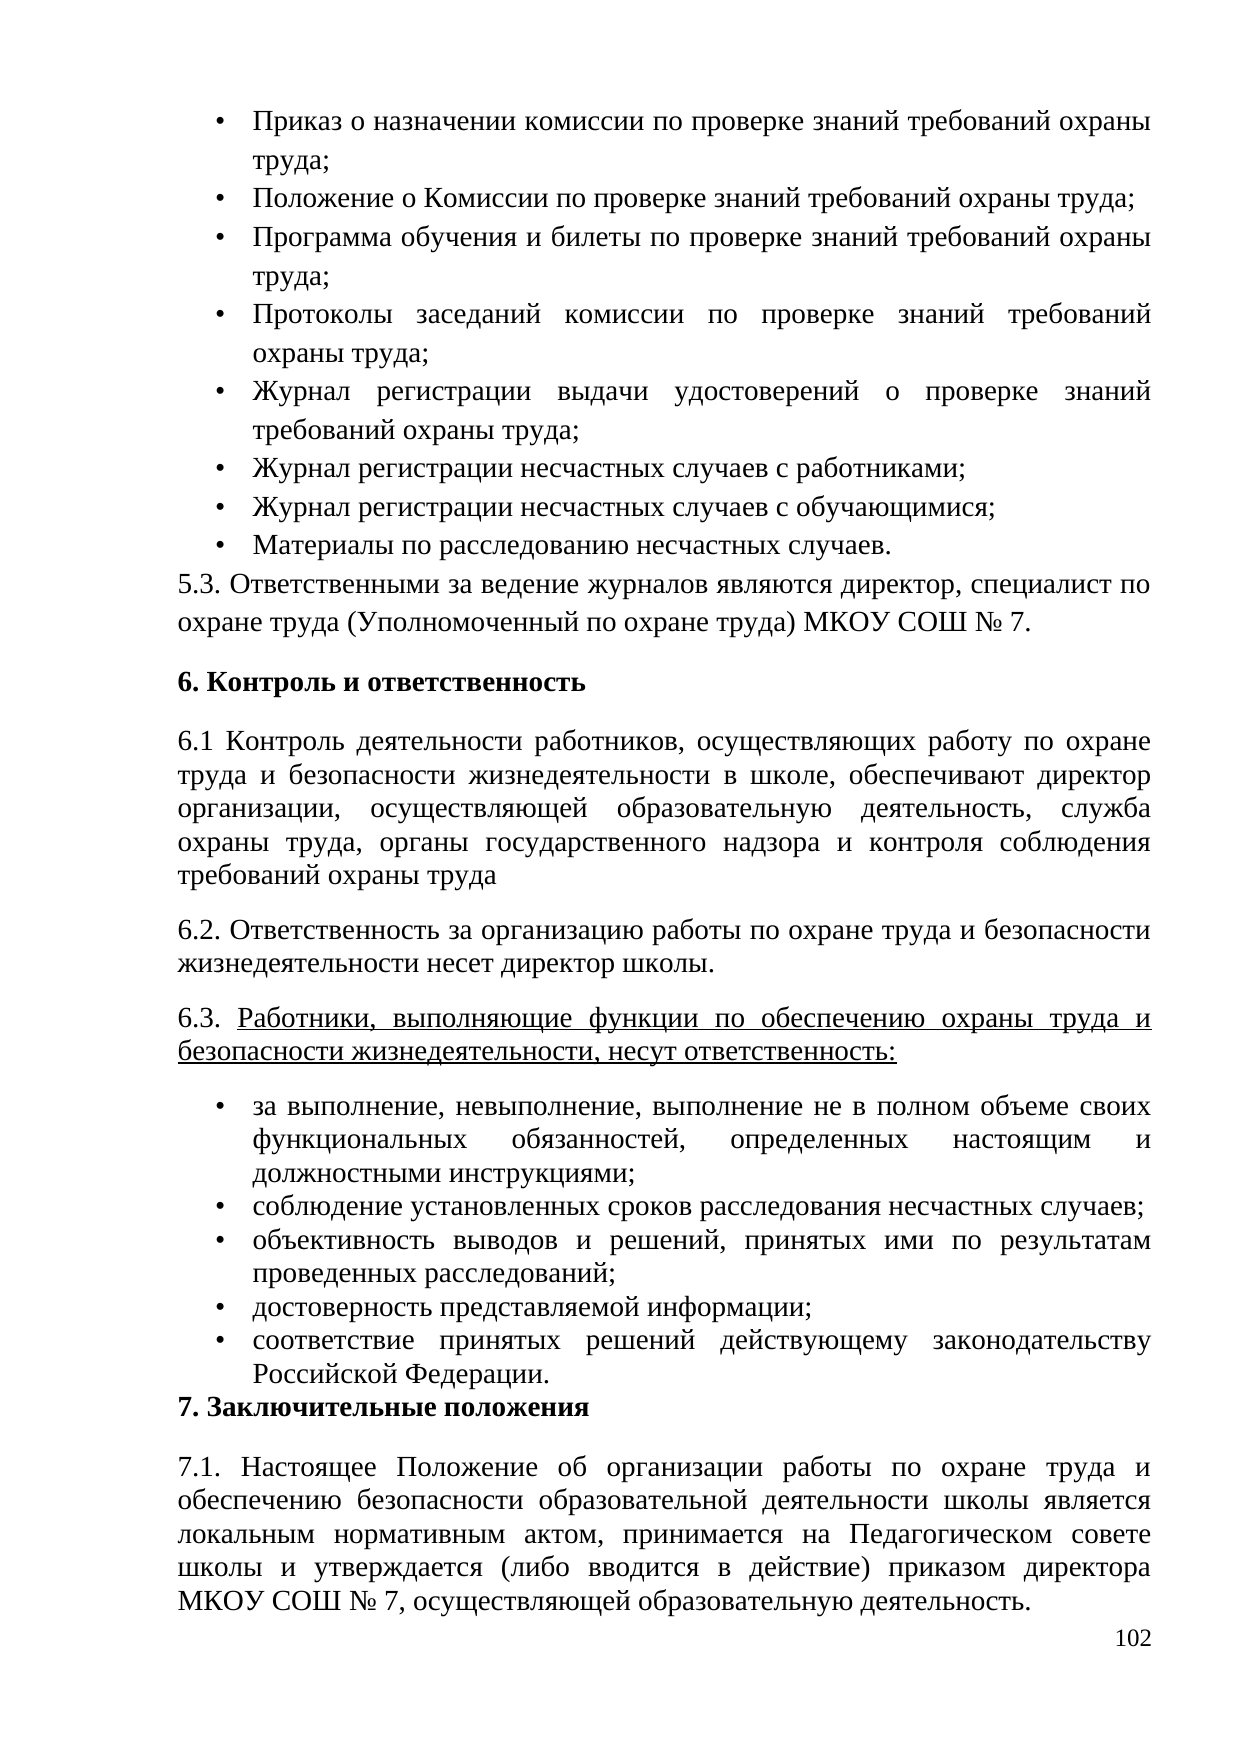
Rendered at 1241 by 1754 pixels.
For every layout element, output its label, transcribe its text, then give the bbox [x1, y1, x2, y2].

text 5.3. Ответственными за ведение журналов являются директор, специалист по охране труда (Уполномоченный по охране труда) МКОУ СОШ № 7. [177, 566, 1152, 638]
list Журнал регистрации несчастных случаев с обучающимися; [215, 489, 1152, 522]
list Программа обучения и билеты по проверке знаний требований охраны труда; [215, 219, 1152, 291]
list Материалы по расследованию несчастных случаев. [215, 527, 1152, 561]
list соблюдение установленных сроков расследования несчастных случаев; [215, 1188, 1152, 1222]
text 6. Контроль и ответственность [177, 664, 1152, 697]
list достоверность представляемой информации; [215, 1289, 1152, 1322]
list Приказ о назначении комиссии по проверке знаний требований охраны труда; [215, 103, 1152, 176]
list за выполнение, невыполнение, выполнение не в полном объеме своих функциональных обязанностей, определенных настоящим и должностными инструкциями; [215, 1088, 1152, 1188]
text 6.2. Ответственность за организацию работы по охране труда и безопасности жизнедеятельности несет директор школы. [177, 912, 1152, 979]
text 6.3. Работники, выполняющие функции по обеспечению охраны труда и безопасности жизнедеятельности, несут ответственность: [177, 1000, 1152, 1067]
list Протоколы заседаний комиссии по проверке знаний требований охраны труда; [215, 296, 1152, 368]
list Журнал регистрации несчастных случаев с работниками; [215, 450, 1152, 484]
list Журнал регистрации выдачи удостоверений о проверке знаний требований охраны труда; [215, 373, 1152, 445]
text 7. Заключительные положения [177, 1389, 1152, 1423]
list соответствие принятых решений действующему законодательству Российской Федерации. [215, 1322, 1152, 1389]
list объективность выводов и решений, принятых ими по результатам проведенных расследований; [215, 1222, 1152, 1289]
text 6.1 Контроль деятельности работников, осуществляющих работу по охране труда и безопасности жизнедеятельности в школе, обеспечивают директор организации, осуществляющей образовательную деятельность, служба охраны труда, органы государственного надзора и контроля соблюдения требований охраны труда http://ohrana-tryda.com/node/1288 [177, 723, 1152, 891]
text 7.1. Настоящее Положение об организации работы по охране труда и обеспечению безопасности образовательной деятельности школы является локальным нормативным актом, принимается на Педагогическом совете школы и утверждается (либо вводится в действие) приказом директора МКОУ СОШ № 7, осуществляющей образовательную деятельность. [177, 1449, 1152, 1617]
list Положение о Комиссии по проверке знаний требований охраны труда; [215, 181, 1152, 214]
